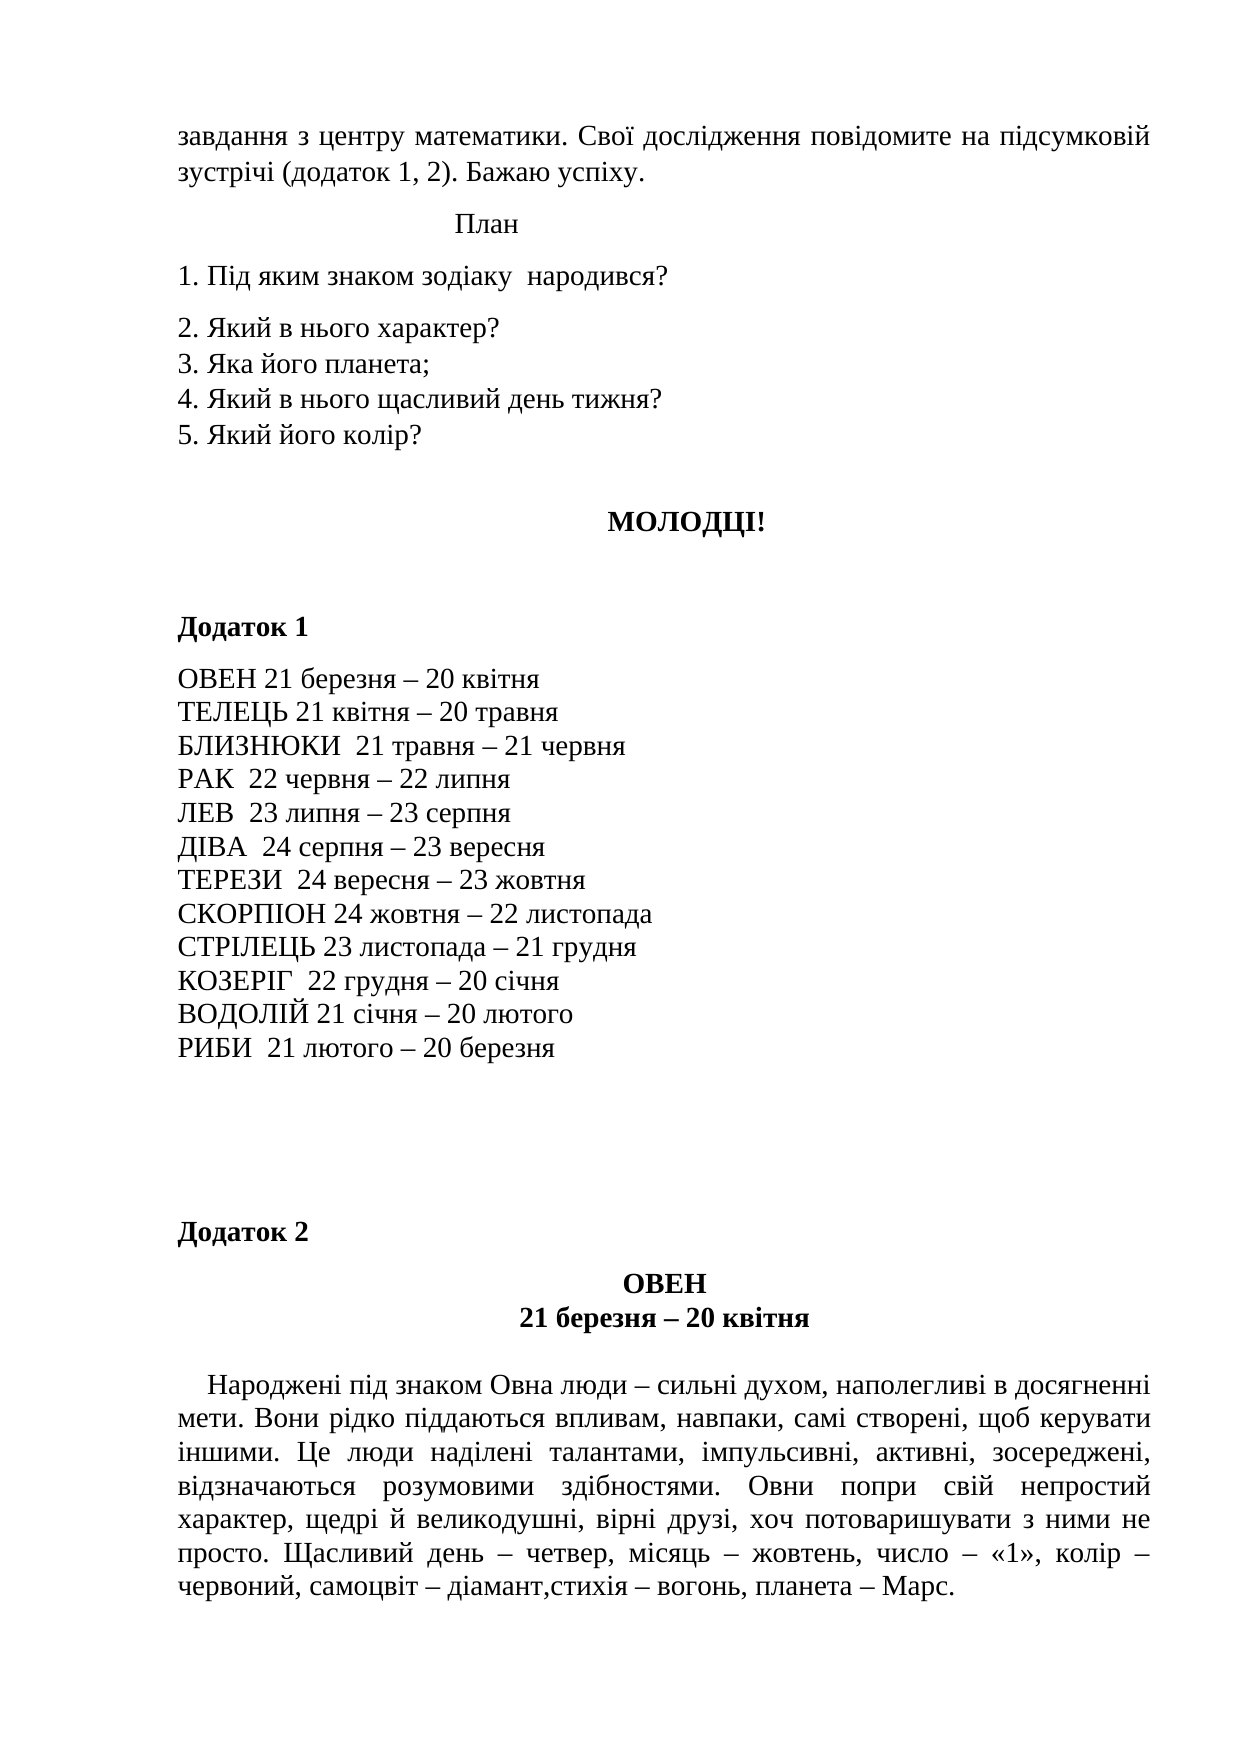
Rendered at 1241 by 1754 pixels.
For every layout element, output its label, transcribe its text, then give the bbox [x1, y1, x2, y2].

text ТЕЛЕЦЬ 21 квітня – 20 травня [177, 694, 1152, 728]
text СТРІЛЕЦЬ 23 листопада – 21 грудня [177, 929, 1152, 963]
text Додаток 2 [177, 1214, 1152, 1248]
text РИБИ 21 лютого – 20 березня [177, 1030, 1152, 1063]
text Народжені під знаком Овна люди – сильні духом, наполегливі в досягненні мети. Вони рідко піддаються впливам, навпаки, самі створені, щоб керувати іншими. Це люди наділені талантами, імпульсивні, активні, зосереджені, відзначаються розумовими здібностями. Овни попри свій непростий характер, щедрі й великодушні, вірні друзі, хоч потоваришувати з ними не просто. Щасливий день – четвер, місяць – жовтень, число – «1», колір – червоний, самоцвіт – діамант,стихія – вогонь, планета – Марс. [177, 1367, 1152, 1602]
text СКОРПІОН 24 жовтня – 22 листопада [177, 896, 1152, 929]
text Додаток 1 [177, 609, 1152, 642]
text ТЕРЕЗИ 24 вересня – 23 жовтня [177, 862, 1152, 896]
text ОВЕН [177, 1266, 1152, 1300]
text РАК 22 червня – 22 липня [177, 762, 1152, 795]
text БЛИЗНЮКИ 21 травня – 21 червня [177, 728, 1152, 762]
text ОВЕН 21 березня – 20 квітня [177, 661, 1152, 694]
text МОЛОДЦІ! [177, 504, 1152, 538]
text ДІВА 24 серпня – 23 вересня [177, 829, 1152, 862]
text План [177, 206, 1152, 239]
list Який в нього щасливий день тижня? [177, 381, 1152, 415]
text ВОДОЛІЙ 21 січня – 20 лютого [177, 996, 1152, 1030]
list Який його колір? [177, 417, 1152, 450]
list Під яким знаком зодіаку народився? [177, 258, 1152, 292]
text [177, 118, 1152, 187]
text КОЗЕРІГ 22 грудня – 20 січня [177, 963, 1152, 996]
list Який в нього характер? [177, 310, 1152, 344]
text ЛЕВ 23 липня – 23 серпня [177, 795, 1152, 829]
list Яка його планета; [177, 346, 1152, 379]
text 21 березня – 20 квітня [177, 1300, 1152, 1333]
